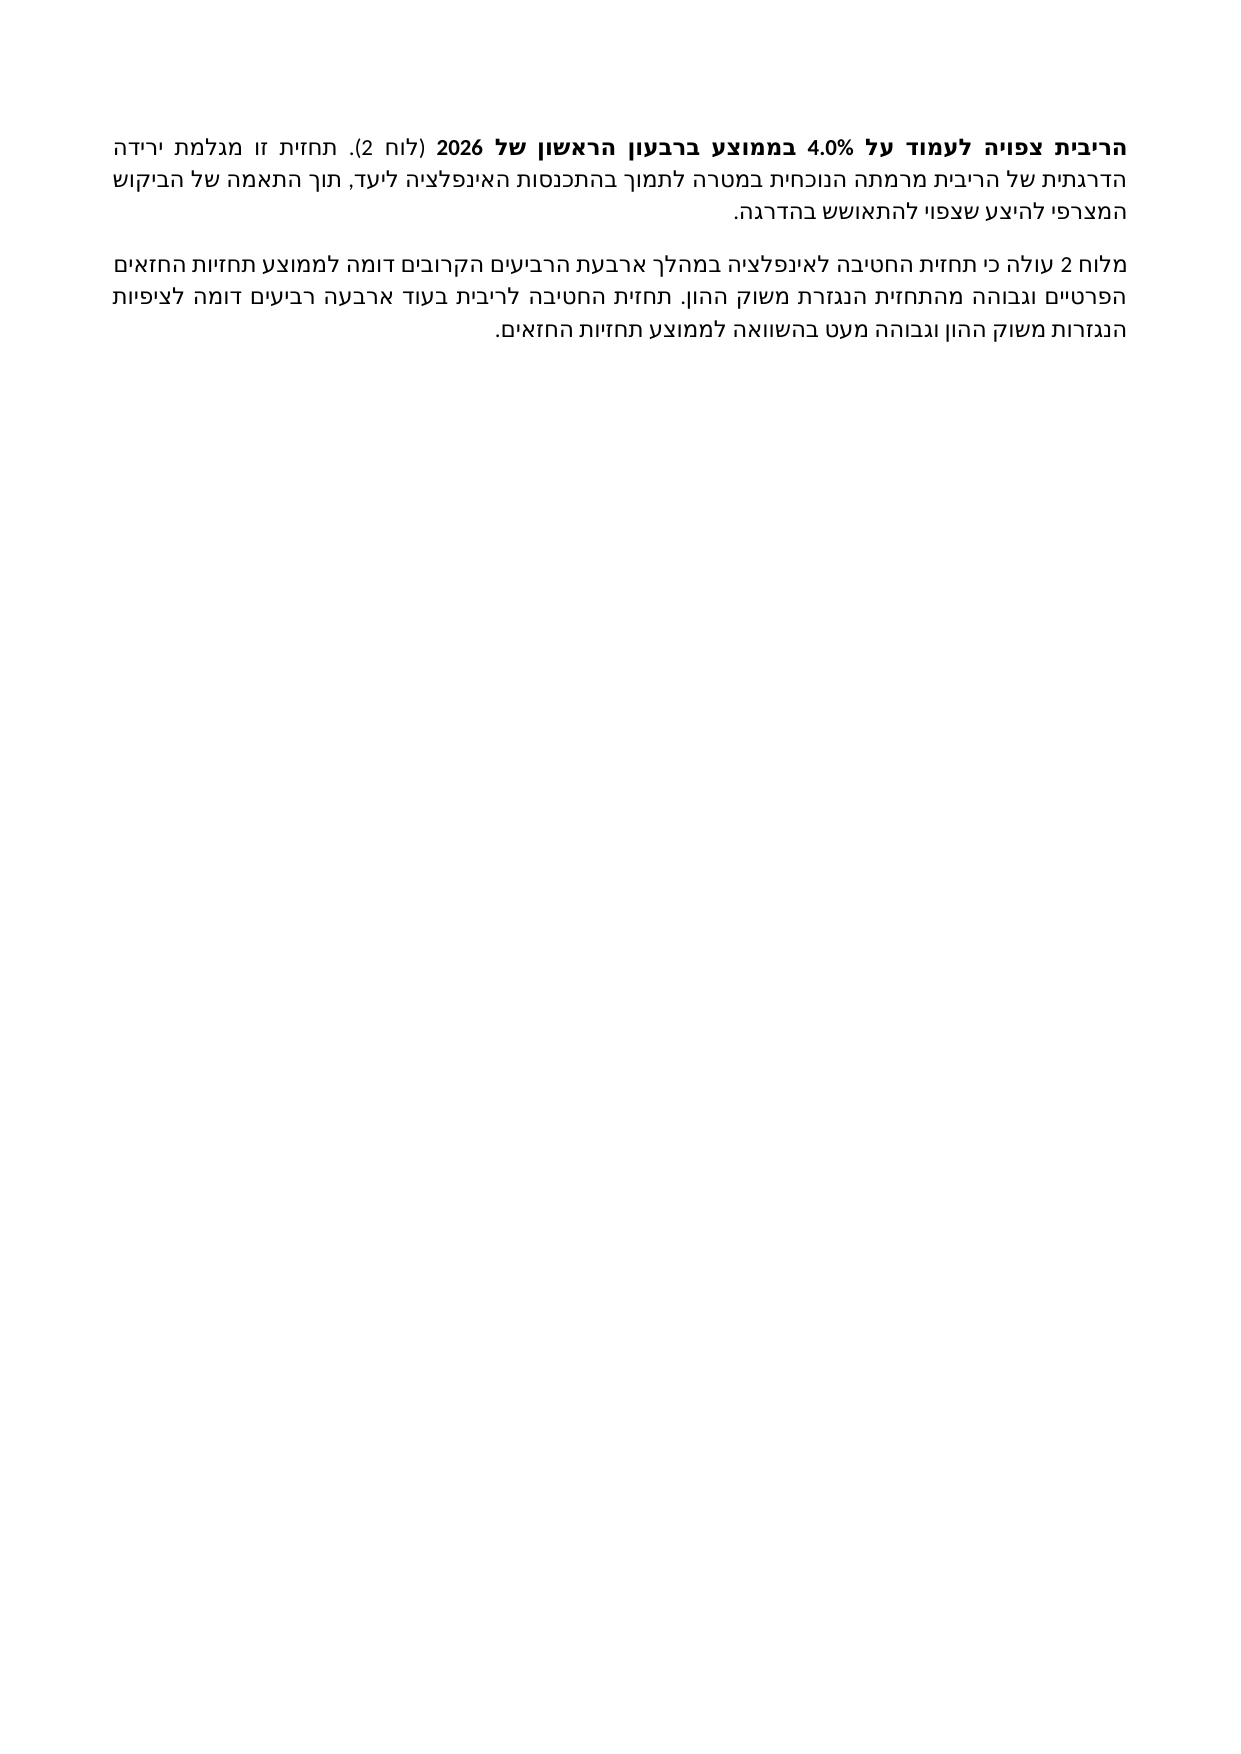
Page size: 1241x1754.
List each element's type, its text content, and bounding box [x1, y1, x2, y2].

text מלוח 2 עולה כי תחזית החטיבה לאינפלציה במהלך ארבעת הרביעים הקרובים דומה לממוצע תחזיות החזאים הפרטיים וגבוהה מהתחזית הנגזרת משוק ההון. תחזית החטיבה לריבית בעוד ארבעה רביעים דומה לציפיות הנגזרות משוק ההון וגבוהה מעט בהשוואה לממוצע תחזיות החזאים. [112, 250, 1128, 343]
text הריבית צפויה לעמוד על 4.0% בממוצע ברבעון הראשון של 2026 (לוח 2). תחזית זו מגלמת ירידה הדרגתית של הריבית מרמתה הנוכחית במטרה לתמוך בהתכנסות האינפלציה ליעד, תוך התאמה של הביקוש המצרפי להיצע שצפוי להתאושש בהדרגה. [112, 133, 1128, 225]
